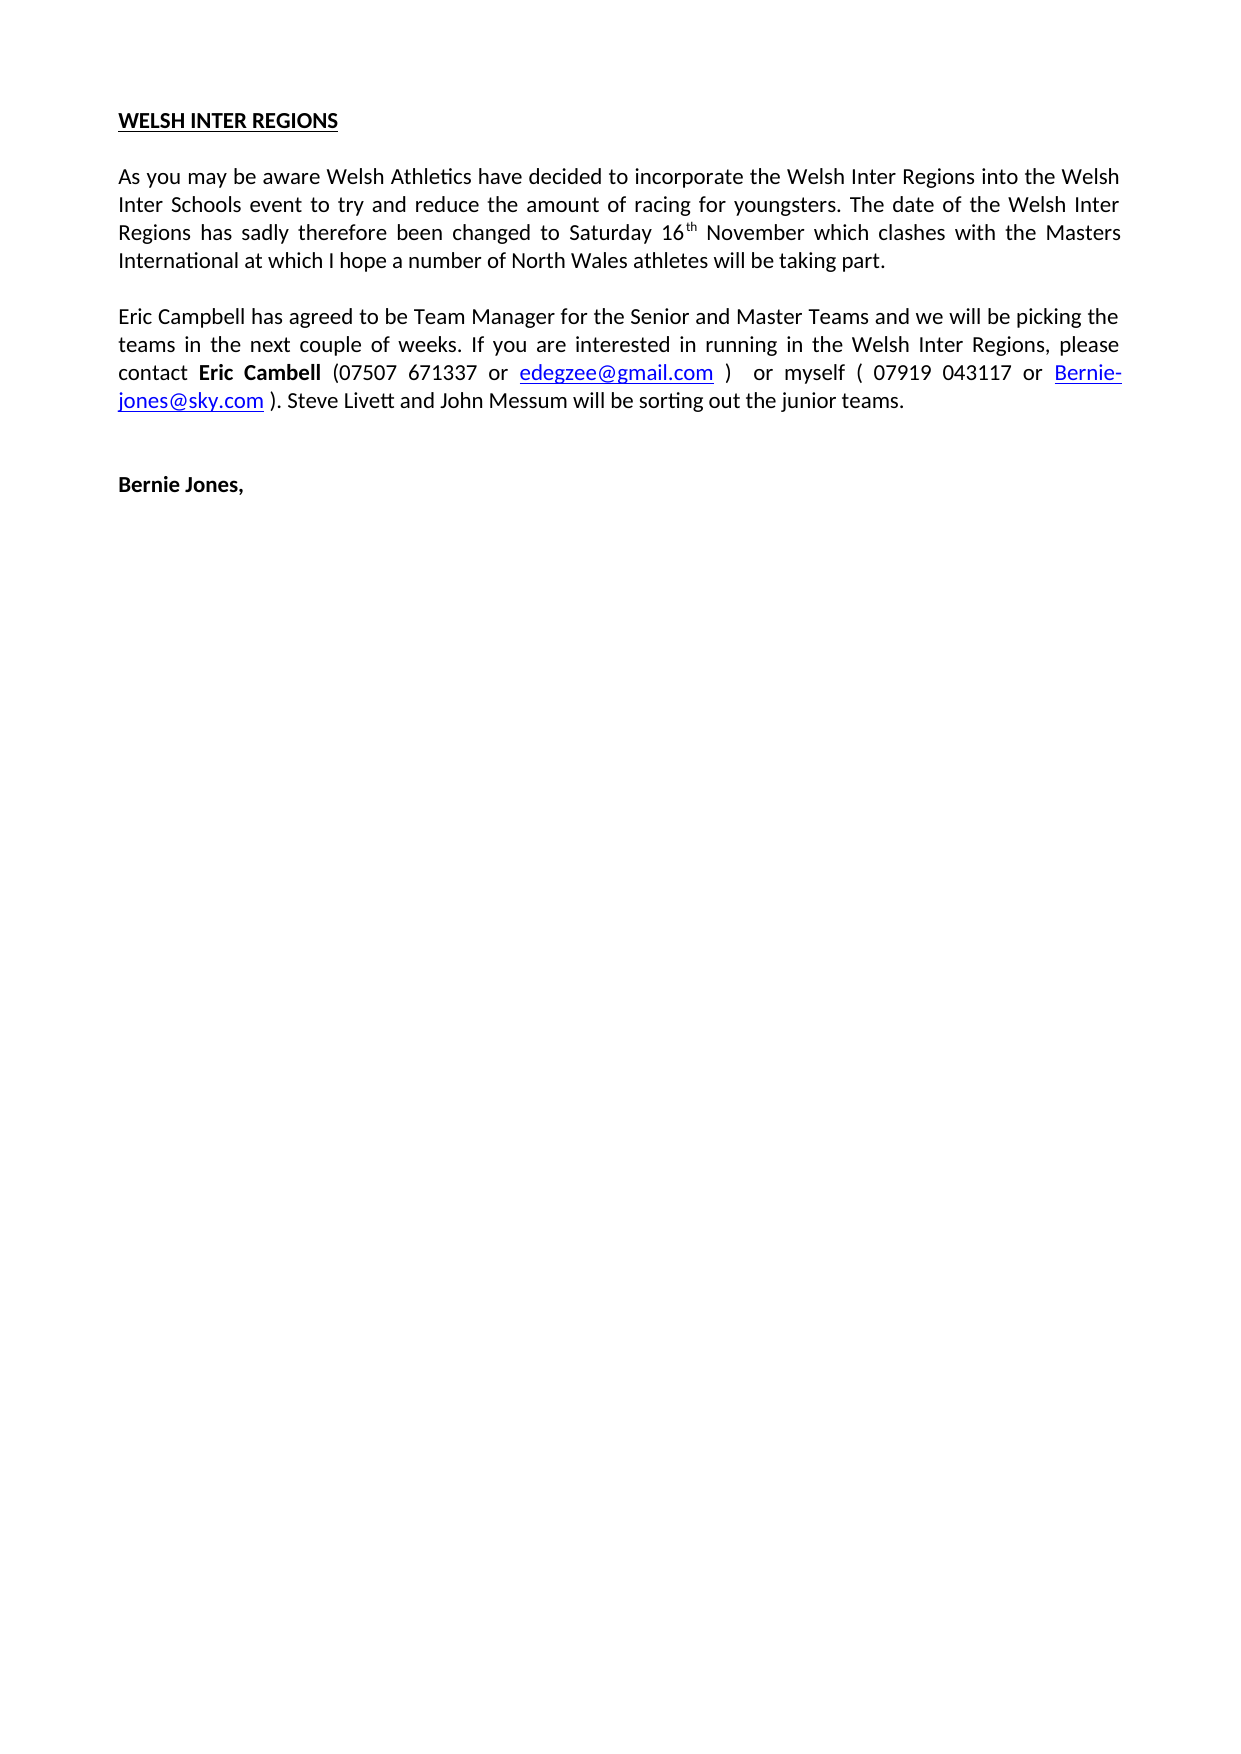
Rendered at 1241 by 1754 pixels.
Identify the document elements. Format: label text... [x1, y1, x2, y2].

text Eric Campbell has agreed to be Team Manager for the Senior and Master Teams and we will be picking the teams in the next couple of weeks. If you are interested in running in the Welsh Inter Regions, please contact Eric Cambell (07507 671337 or edegzee@gmail.com ) or myself ( 07919 043117 or Bernie-jones@sky.com ). Steve Livett and John Messum will be sorting out the junior teams. [118, 302, 1122, 414]
text As you may be aware Welsh Athletics have decided to incorporate the Welsh Inter Regions into the Welsh Inter Schools event to try and reduce the amount of racing for youngsters. The date of the Welsh Inter Regions has sadly therefore been changed to Saturday 16th November which clashes with the Masters International at which I hope a number of North Wales athletes will be taking part. [118, 162, 1122, 274]
text Bernie Jones, [118, 471, 1122, 499]
text WELSH INTER REGIONS [118, 106, 1122, 134]
